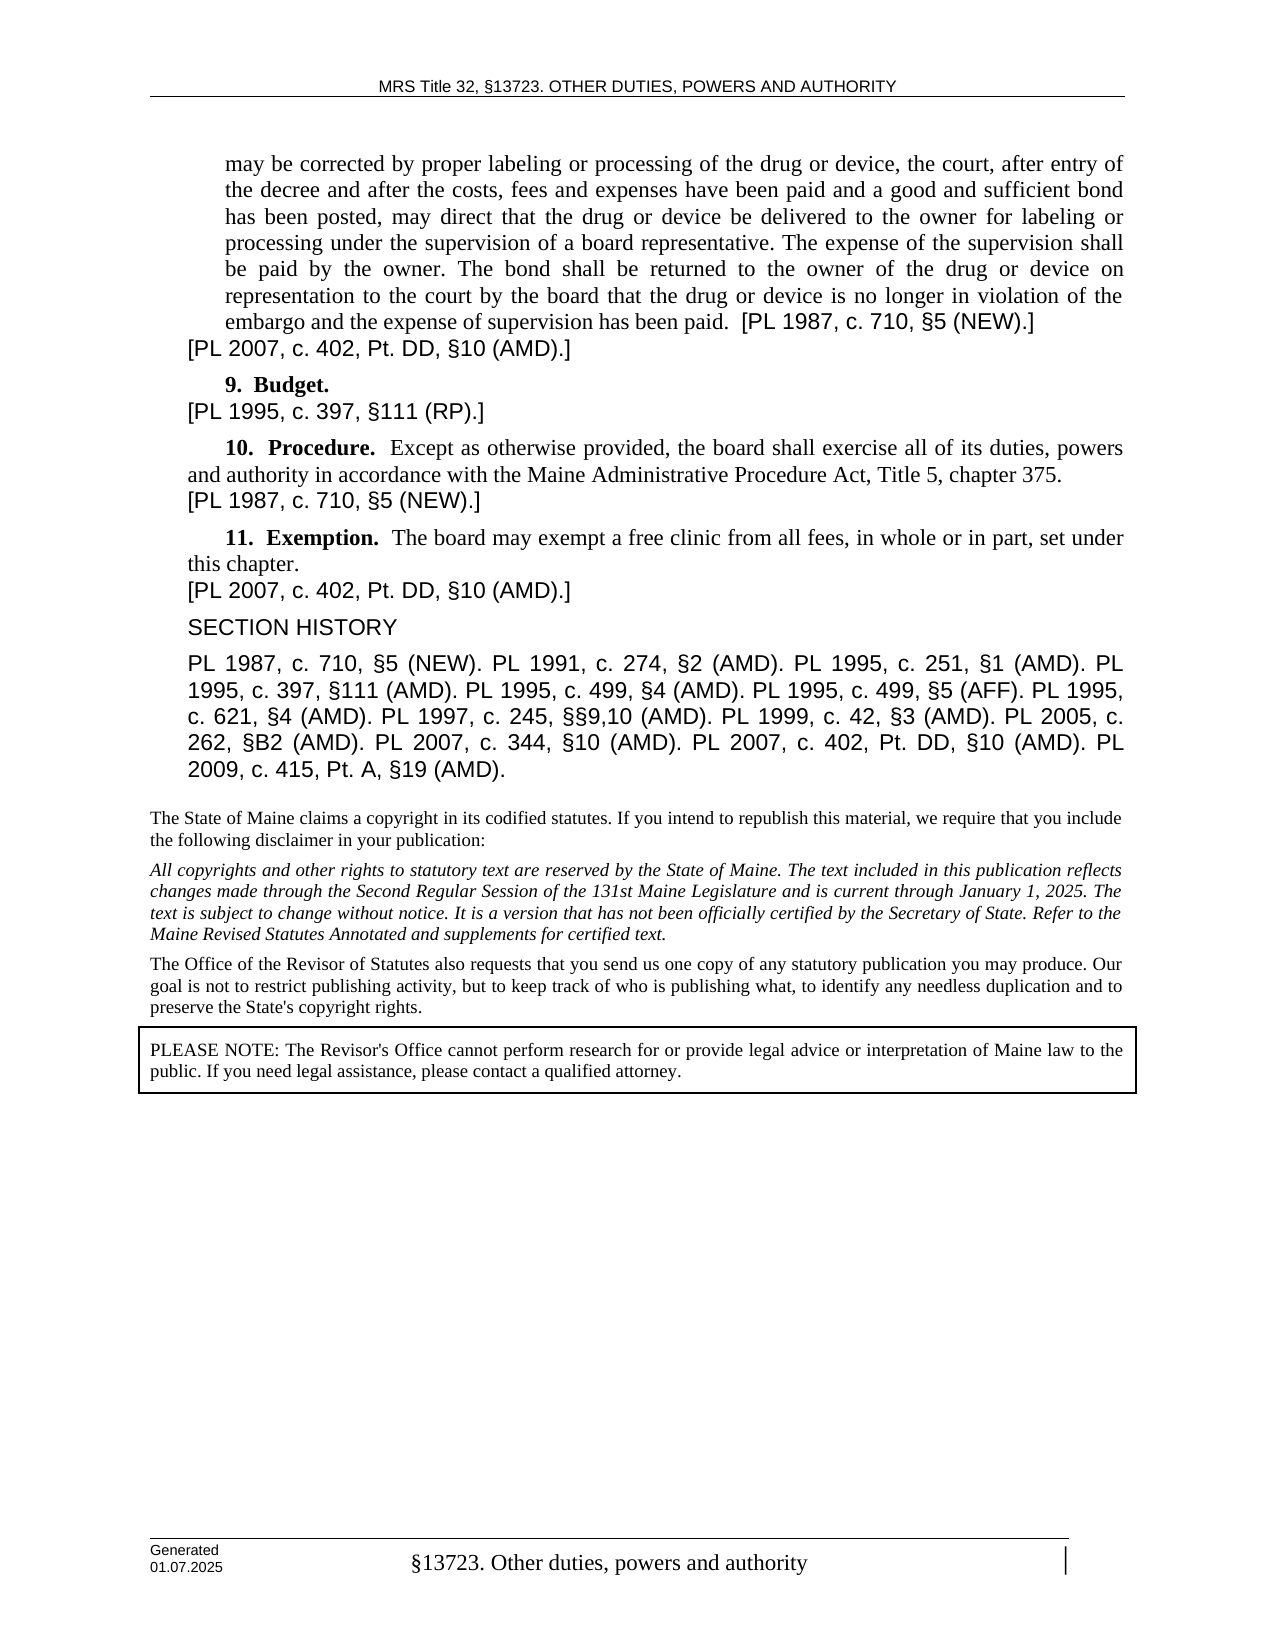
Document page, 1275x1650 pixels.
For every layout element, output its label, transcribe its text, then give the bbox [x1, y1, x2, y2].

text PL 1987, c. 710, §5 (NEW). PL 1991, c. 274, §2 (AMD). PL 1995, c. 251, §1 (AMD). PL 1995, c. 397, §111 (AMD). PL 1995, c. 499, §4 (AMD). PL 1995, c. 499, §5 (AFF). PL 1995, c. 621, §4 (AMD). PL 1997, c. 245, §§9,10 (AMD). PL 1999, c. 42, §3 (AMD). PL 2005, c. 262, §B2 (AMD). PL 2007, c. 344, §10 (AMD). PL 2007, c. 402, Pt. DD, §10 (AMD). PL 2009, c. 415, Pt. A, §19 (AMD). [187, 650, 1125, 782]
text 10. Procedure. Except as otherwise provided, the board shall exercise all of its duties, powers and authority in accordance with the Maine Administrative Procedure Act, Title 5, chapter 375. [187, 434, 1125, 487]
text 9. Budget. [187, 371, 1125, 398]
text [225, 150, 1125, 334]
text PLEASE NOTE: The Revisor's Office cannot perform research for or provide legal advice or interpretation of Maine law to the public. If you need legal assistance, please contact a qualified attorney. [140, 1028, 1135, 1092]
text The Office of the Revisor of Statutes also requests that you send us one copy of any statutory publication you may produce. Our goal is not to restrict publishing activity, but to keep track of who is publishing what, to identify any needless duplication and to preserve the State's copyright rights. [150, 953, 1125, 1018]
text The State of Maine claims a copyright in its codified statutes. If you intend to republish this material, we require that you include the following disclaimer in your publication: [150, 807, 1125, 850]
text [PL 1987, c. 710, §5 (NEW).] [187, 487, 1125, 513]
text 11. Exemption. The board may exempt a free clinic from all fees, in whole or in part, set under this chapter. [187, 524, 1125, 577]
text All copyrights and other rights to statutory text are reserved by the State of Maine. The text included in this publication reflects changes made through the Second Regular Session of the 131st Maine Legislature and is current through January 1, 2025 . The text is subject to change without notice. It is a version that has not been officially certified by the Secretary of State. Refer to the Maine Revised Statutes Annotated and supplements for certified text. [150, 858, 1125, 945]
text [PL 2007, c. 402, Pt. DD, §10 (AMD).] [187, 334, 1125, 361]
text [PL 2007, c. 402, Pt. DD, §10 (AMD).] [187, 577, 1125, 603]
text [PL 1995, c. 397, §111 (RP).] [187, 398, 1125, 424]
text SECTION HISTORY [187, 613, 1125, 640]
